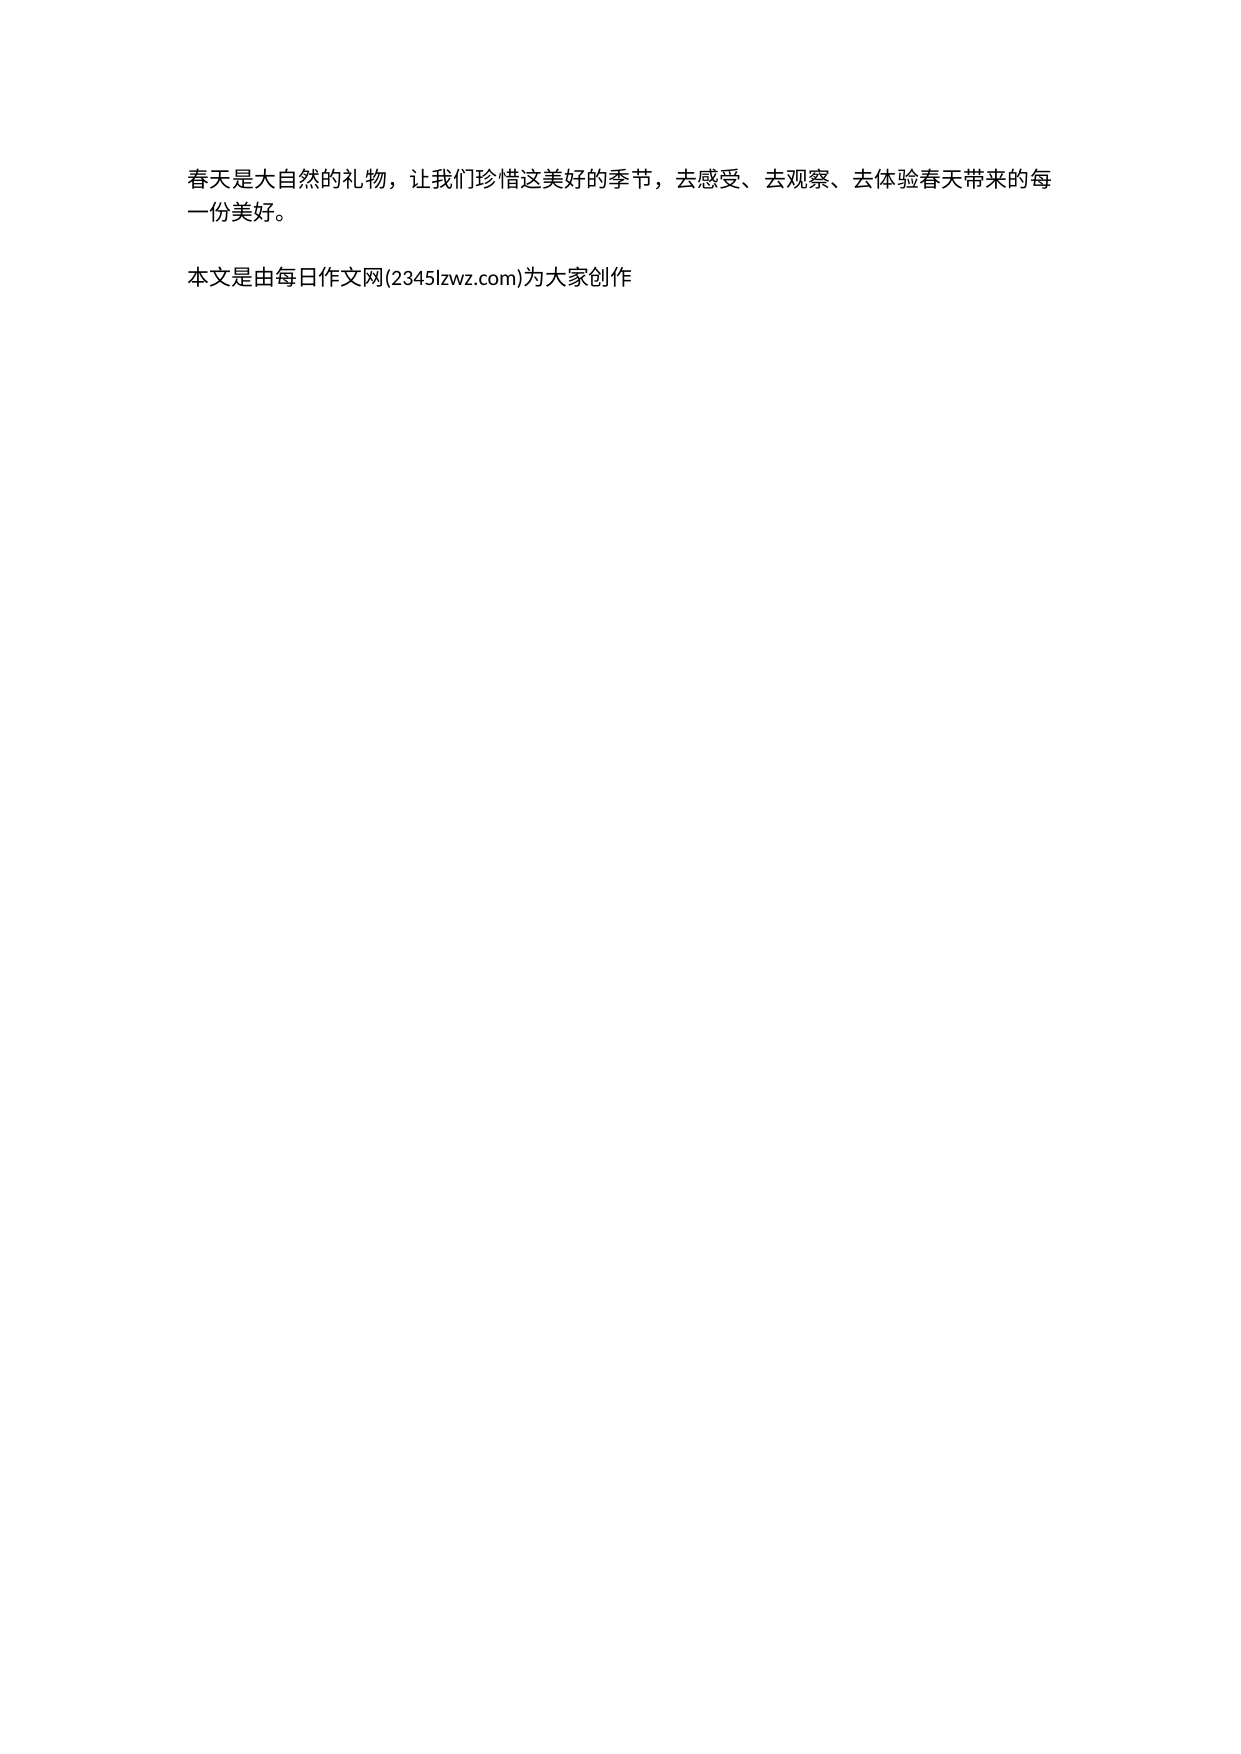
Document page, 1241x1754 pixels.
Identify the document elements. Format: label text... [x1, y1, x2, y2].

text 春天是大自然的礼物，让我们珍惜这美好的季节，去感受、去观察、去体验春天带来的每一份美好。 [187, 162, 1053, 227]
text 本文是由每日作文网(2345lzwz.com)为大家创作 [187, 259, 1053, 292]
